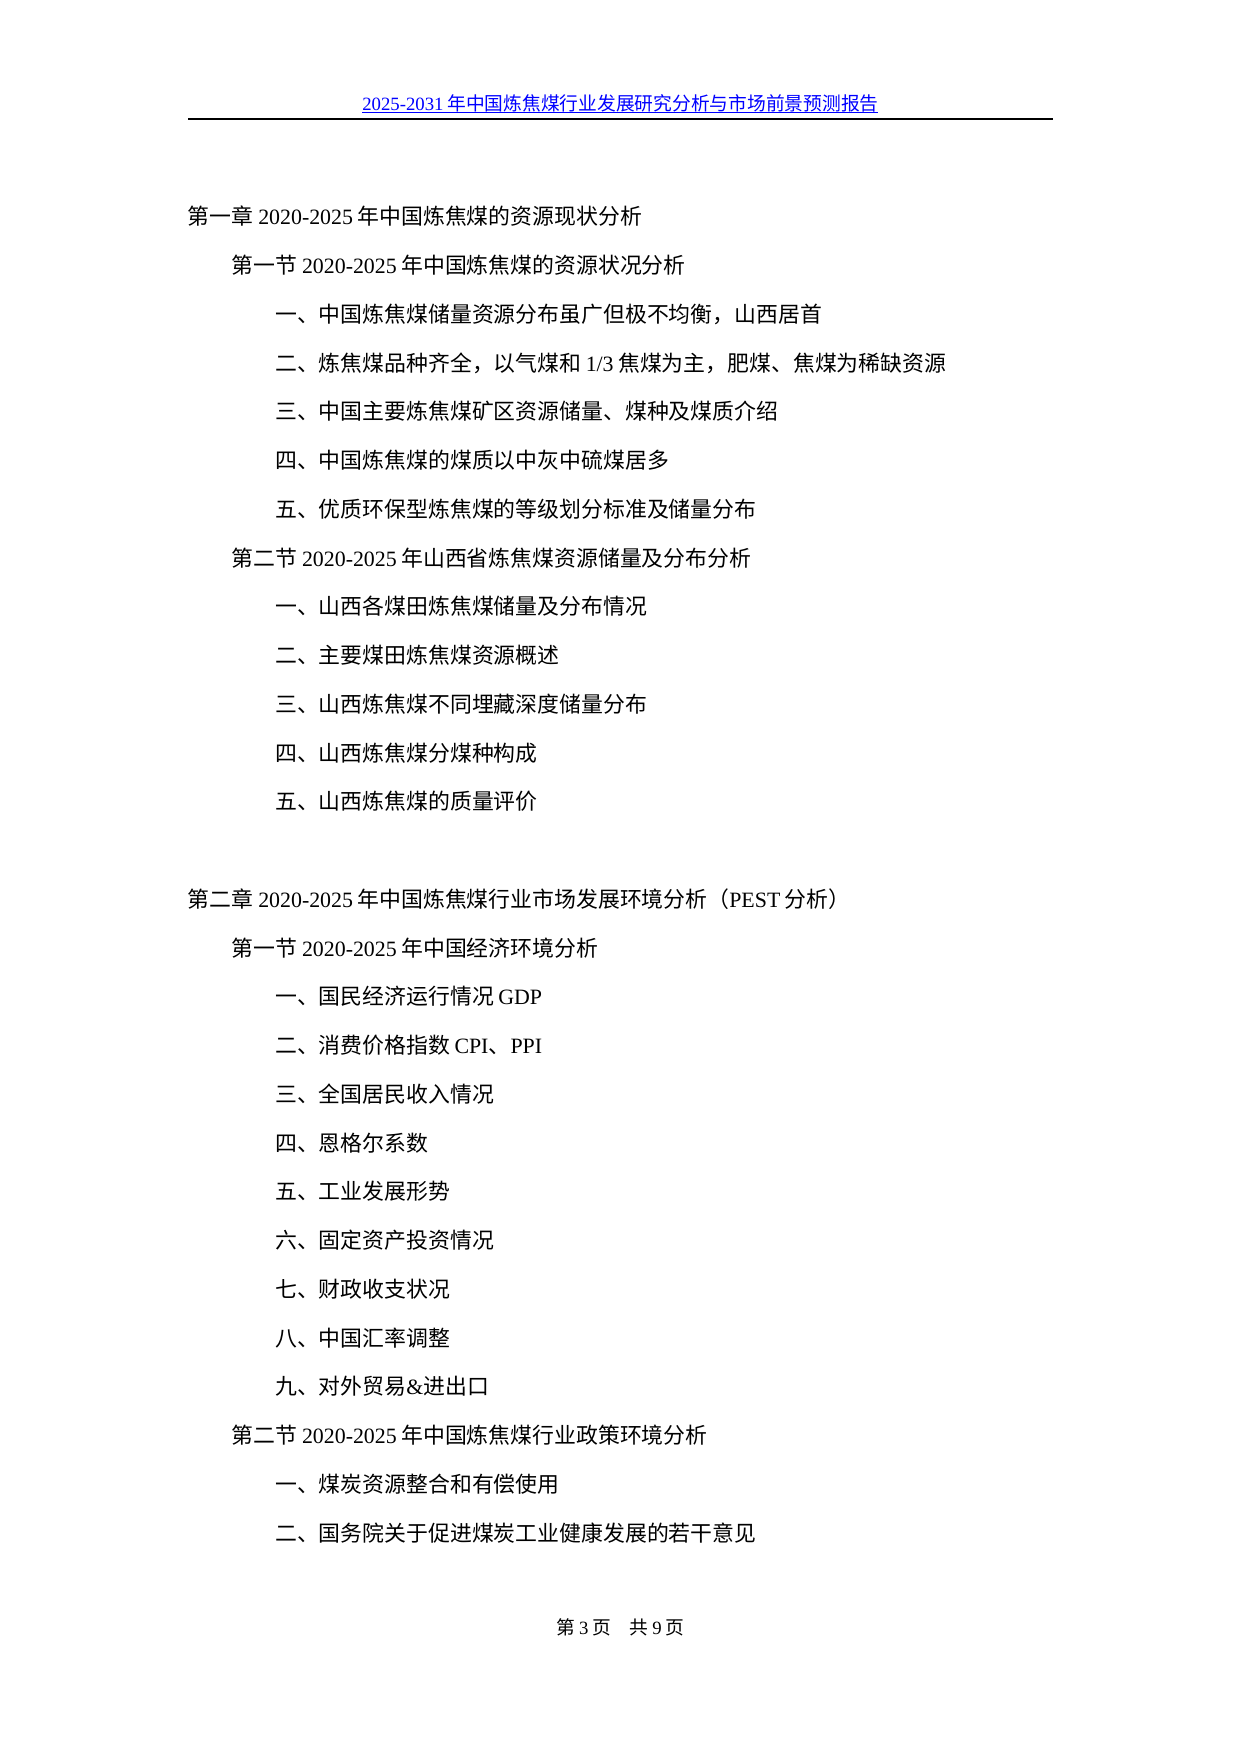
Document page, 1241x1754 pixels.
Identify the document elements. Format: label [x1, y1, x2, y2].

text [187, 150, 1053, 1548]
